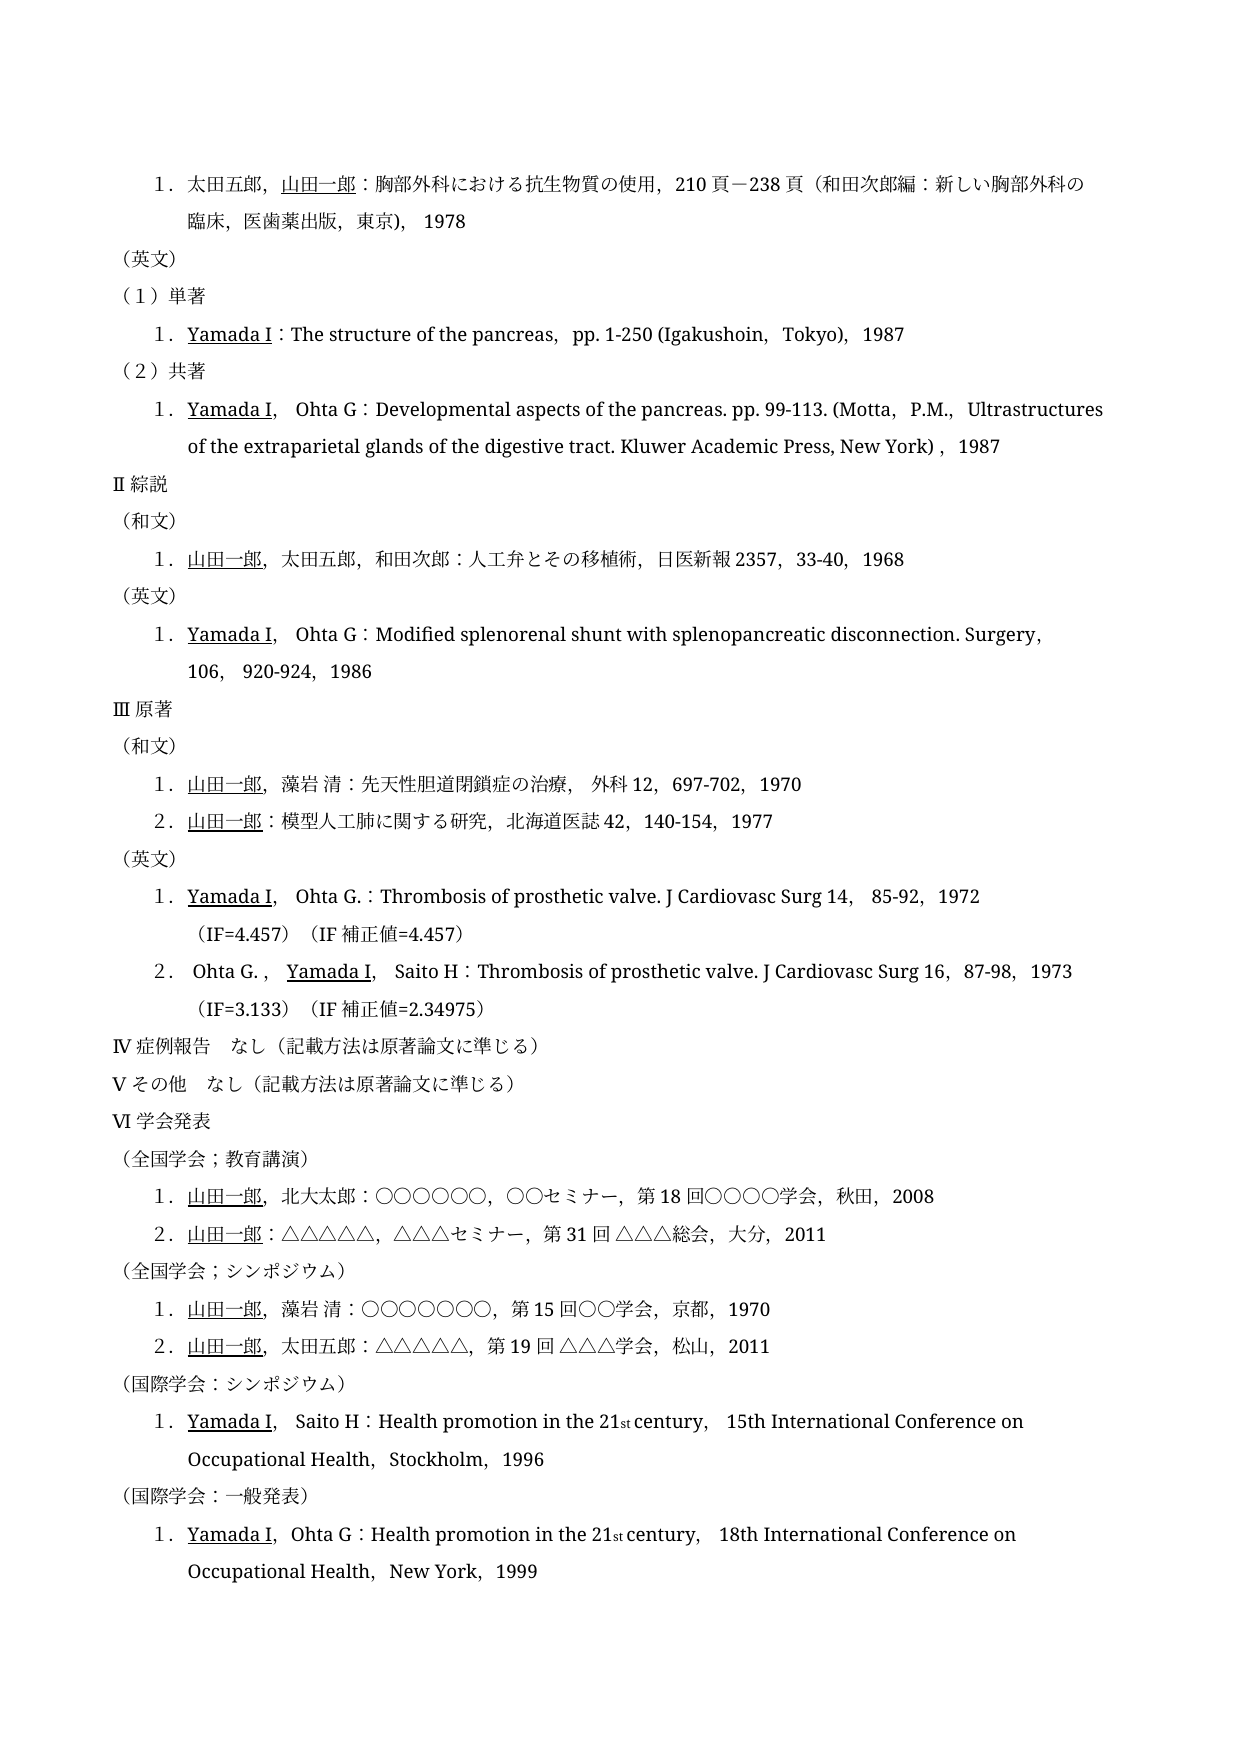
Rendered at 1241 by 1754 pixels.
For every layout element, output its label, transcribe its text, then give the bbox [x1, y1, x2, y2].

text of the extraparietal glands of the digestive tract. Kluwer Academic Press, New York) ，1987 [112, 427, 1128, 464]
text （全国学会；教育講演） [112, 1139, 1128, 1177]
text ２．山田一郎：模型人工肺に関する研究，北海道医誌42，140-154，1977 [112, 802, 1128, 839]
text Ⅴ その他 なし（記載方法は原著論文に準じる） [112, 1064, 1128, 1102]
text １．太田五郎，山田一郎：胸部外科における抗生物質の使用，210 頁－238 頁（和田次郎編：新しい胸部外科の [112, 164, 1128, 202]
text １．Yamada I：The structure of the pancreas，pp. 1-250 (Igakushoin，Tokyo)，1987 [112, 314, 1128, 352]
text 106， 920-924，1986 [112, 652, 1128, 689]
text １．山田一郎，太田五郎，和田次郎：人工弁とその移植術，日医新報2357，33-40，1968 [112, 539, 1128, 577]
text Ⅳ 症例報告 なし（記載方法は原著論文に準じる） [112, 1027, 1128, 1064]
text １．Yamada I， Saito H：Health promotion in the 21st century， 15th International Conference on [112, 1402, 1128, 1439]
text （国際学会：一般発表） [112, 1477, 1128, 1514]
text １．Yamada I， Ohta G：Developmental aspects of the pancreas. pp. 99-113. (Motta，P.M.，Ultrastructures [112, 389, 1128, 427]
text （IF=3.133）（IF 補正値=2.34975） [112, 989, 1128, 1027]
text ２．山田一郎：△△△△△，△△△セミナー，第31 回 △△△総会，大分，2011 [112, 1214, 1128, 1252]
text ２．山田一郎，太田五郎：△△△△△，第19 回 △△△学会，松山，2011 [112, 1327, 1128, 1364]
text Occupational Health，Stockholm，1996 [112, 1439, 1128, 1477]
text Ⅱ 綜説 [112, 464, 1128, 502]
text Ⅵ 学会発表 [112, 1102, 1128, 1139]
text １．Yamada I， Ohta G：Modified splenorenal shunt with splenopancreatic disconnection. Surgery， [112, 614, 1128, 652]
text （全国学会；シンポジウム） [112, 1252, 1128, 1289]
text （和文） [112, 727, 1128, 764]
text １．山田一郎，藻岩 清：○○○○○○○，第15 回○○学会，京都，1970 [112, 1289, 1128, 1327]
text （英文） [112, 839, 1128, 877]
text １．Yamada I，Ohta G：Health promotion in the 21st century， 18th International Conference on [112, 1514, 1128, 1552]
text 臨床，医歯薬出版，東京)， 1978 [112, 202, 1128, 239]
text Ⅲ 原著 [112, 689, 1128, 727]
text １．山田一郎，藻岩 清：先天性胆道閉鎖症の治療， 外科12，697-702，1970 [112, 764, 1128, 802]
text １．山田一郎，北大太郎：○○○○○○，○○セミナー，第18 回○○○○学会，秋田，2008 [112, 1177, 1128, 1214]
text １．Yamada I， Ohta G.：Thrombosis of prosthetic valve. J Cardiovasc Surg 14， 85-92，1972 [112, 877, 1128, 914]
text （１）単著 [112, 277, 1128, 314]
text ２． Ohta G. ， Yamada I， Saito H：Thrombosis of prosthetic valve. J Cardiovasc Surg 16，87-98，1973 [112, 952, 1128, 989]
text （英文） [112, 577, 1128, 614]
text Occupational Health，New York，1999 [112, 1552, 1128, 1589]
text （２）共著 [112, 352, 1128, 389]
text （和文） [112, 502, 1128, 539]
text （IF=4.457）（IF 補正値=4.457） [112, 914, 1128, 952]
text （国際学会：シンポジウム） [112, 1364, 1128, 1402]
text （英文） [112, 239, 1128, 277]
